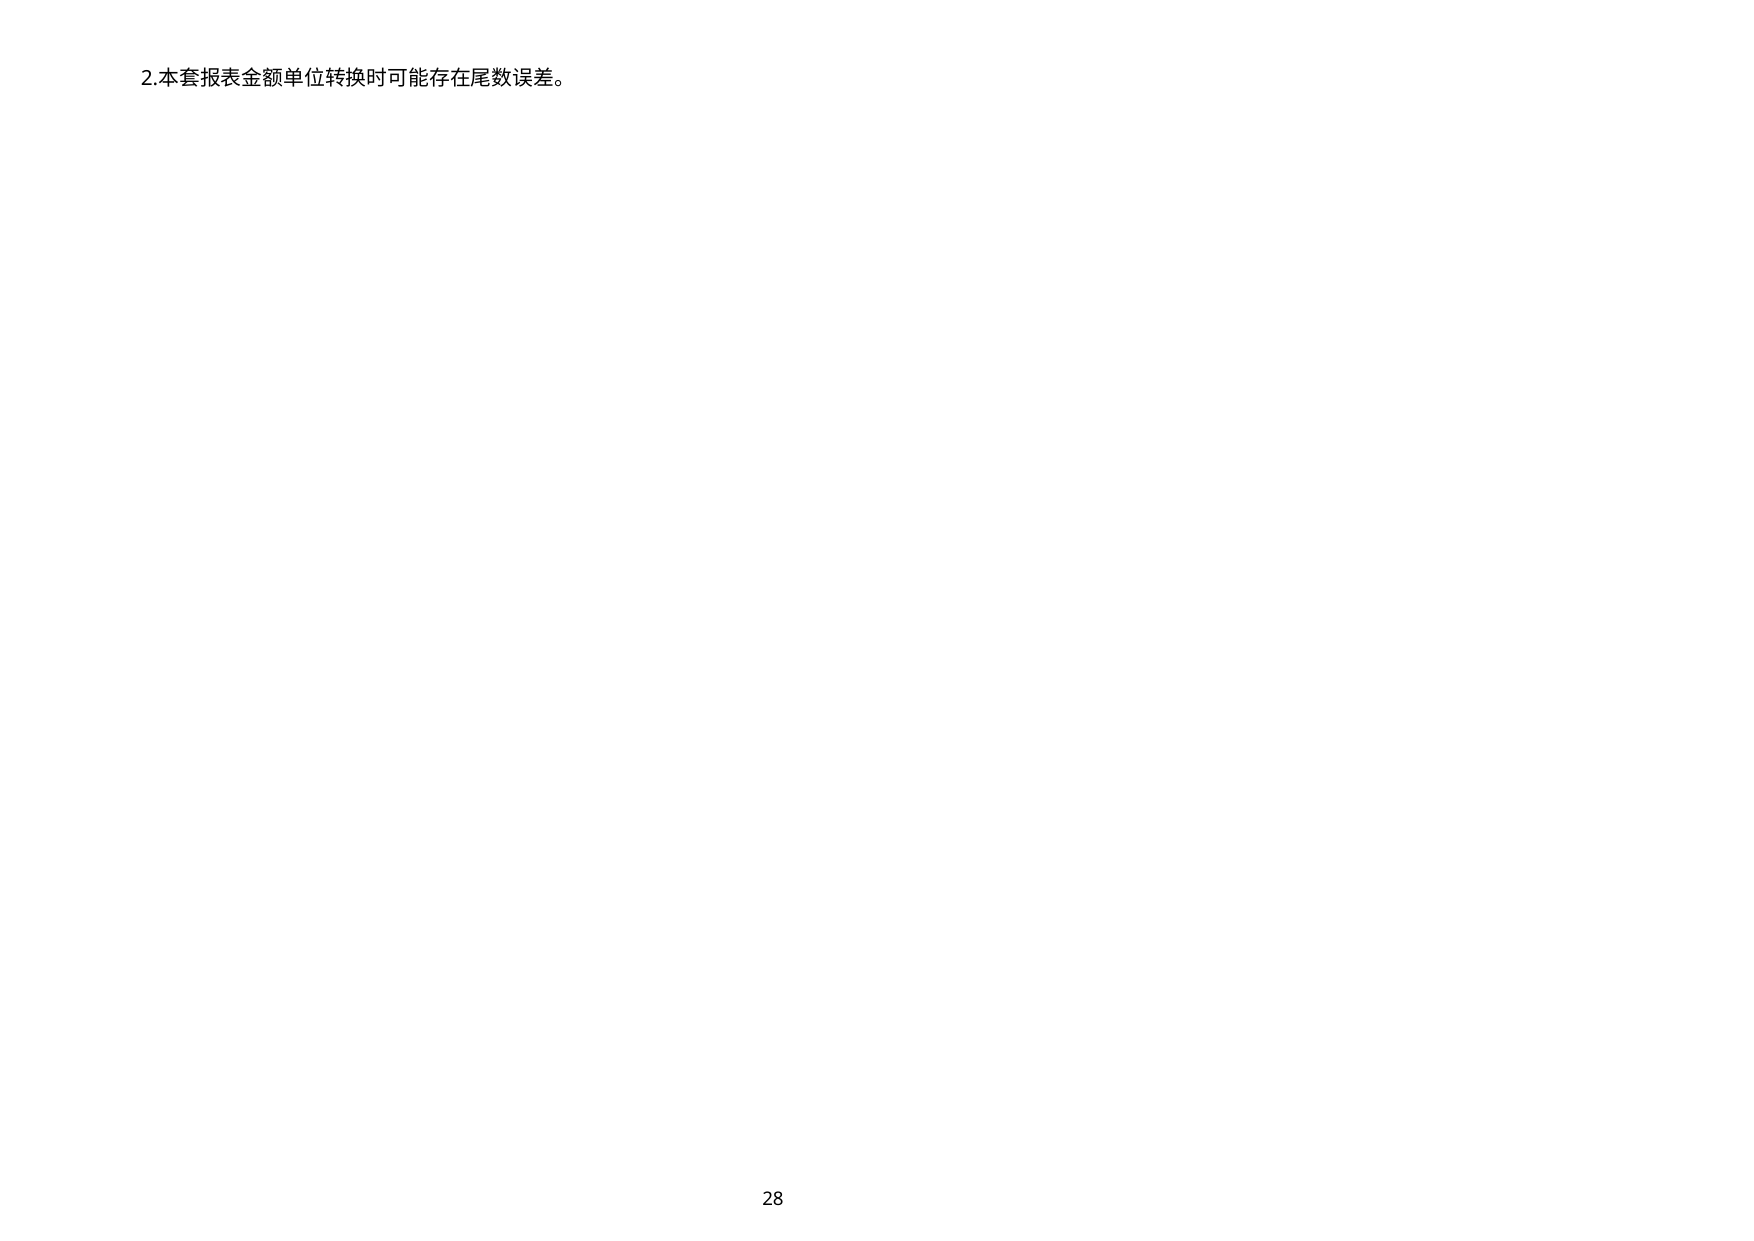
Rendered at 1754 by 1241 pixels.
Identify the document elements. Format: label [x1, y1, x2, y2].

text [108, 60, 1707, 196]
